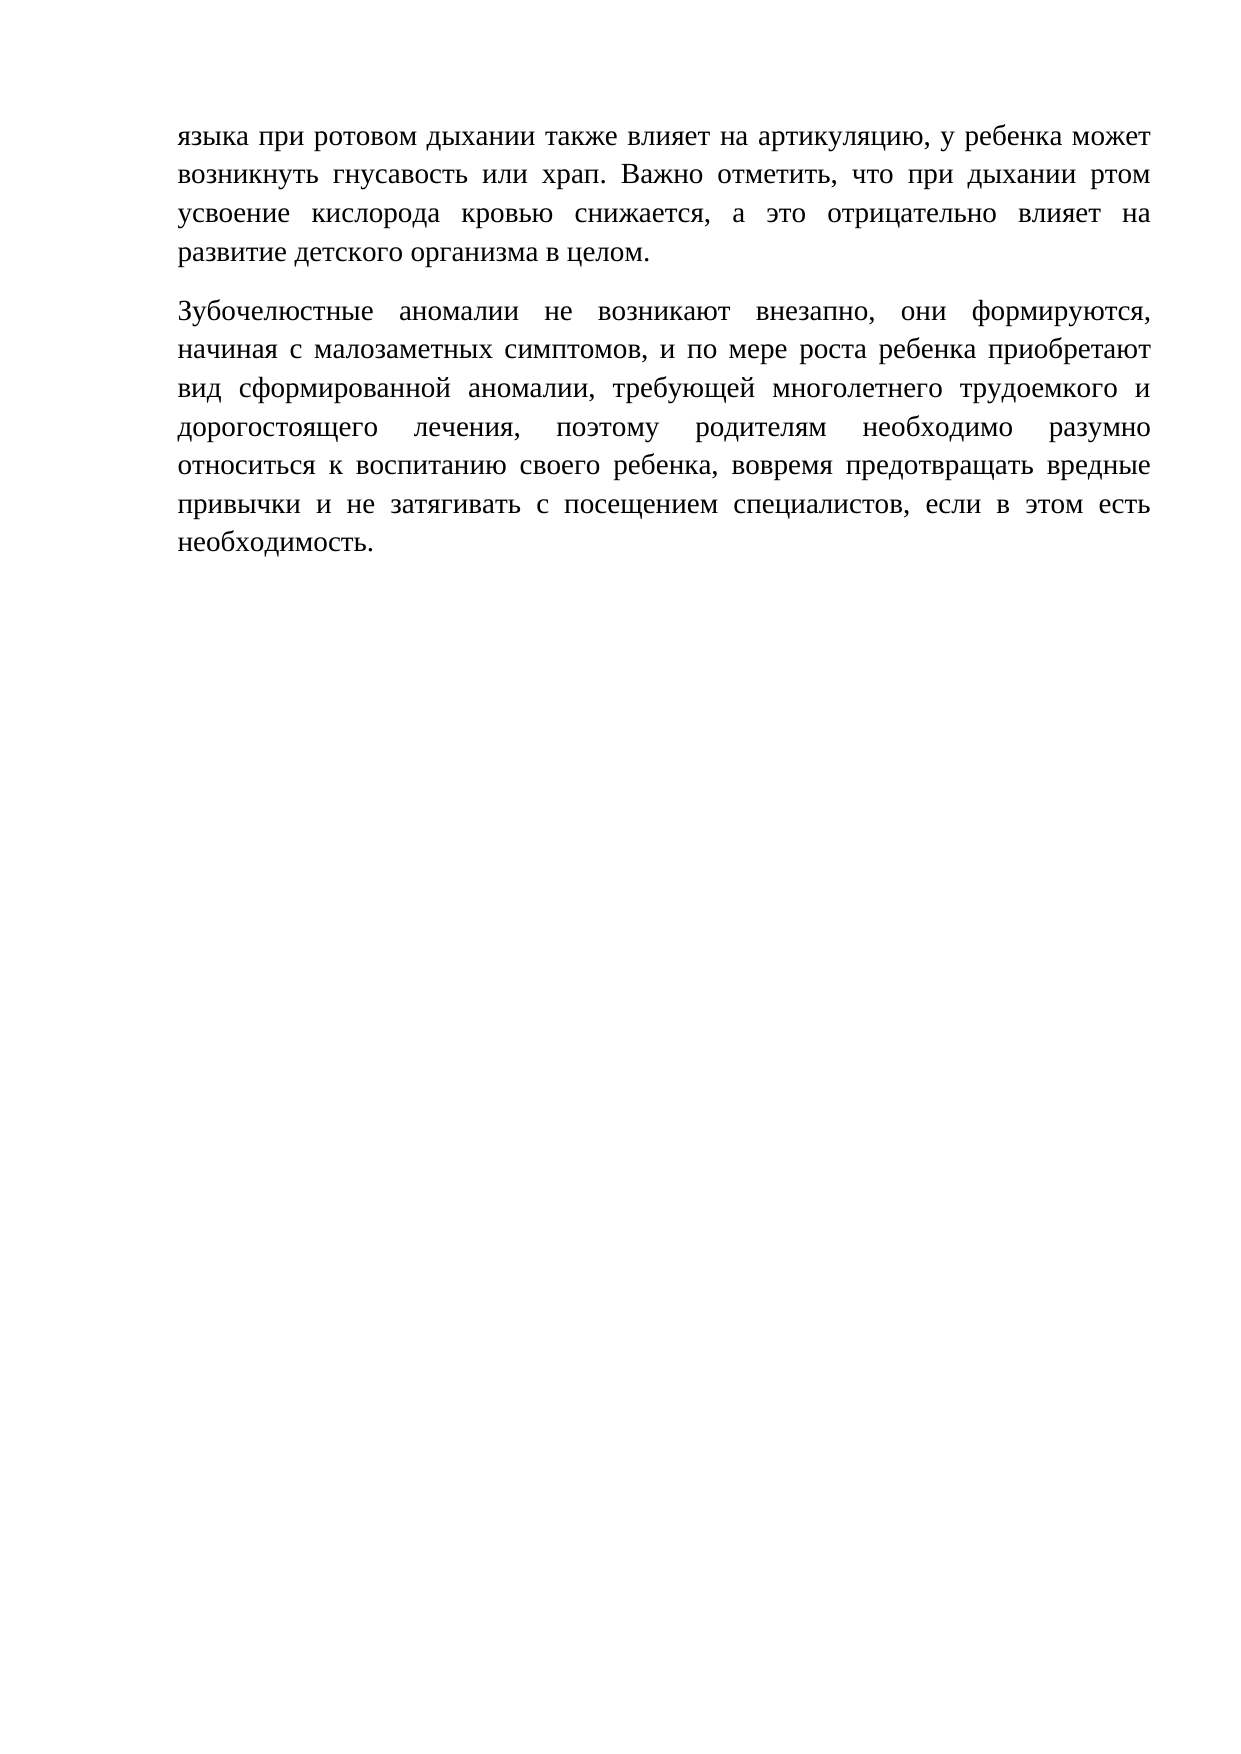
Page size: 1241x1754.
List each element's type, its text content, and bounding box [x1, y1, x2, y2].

text Зубочелюстные аномалии не возникают внезапно, они формируются, начиная с малозаметных симптомов, и по мере роста ребенка приобретают вид сформированной аномалии, требующей многолетнего трудоемкого и дорогостоящего лечения, поэтому родителям необходимо разумно относиться к воспитанию своего ребенка, вовремя предотвращать вредные привычки и не затягивать с посещением специалистов, если в этом есть необходимость. [177, 293, 1152, 558]
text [177, 118, 1152, 267]
